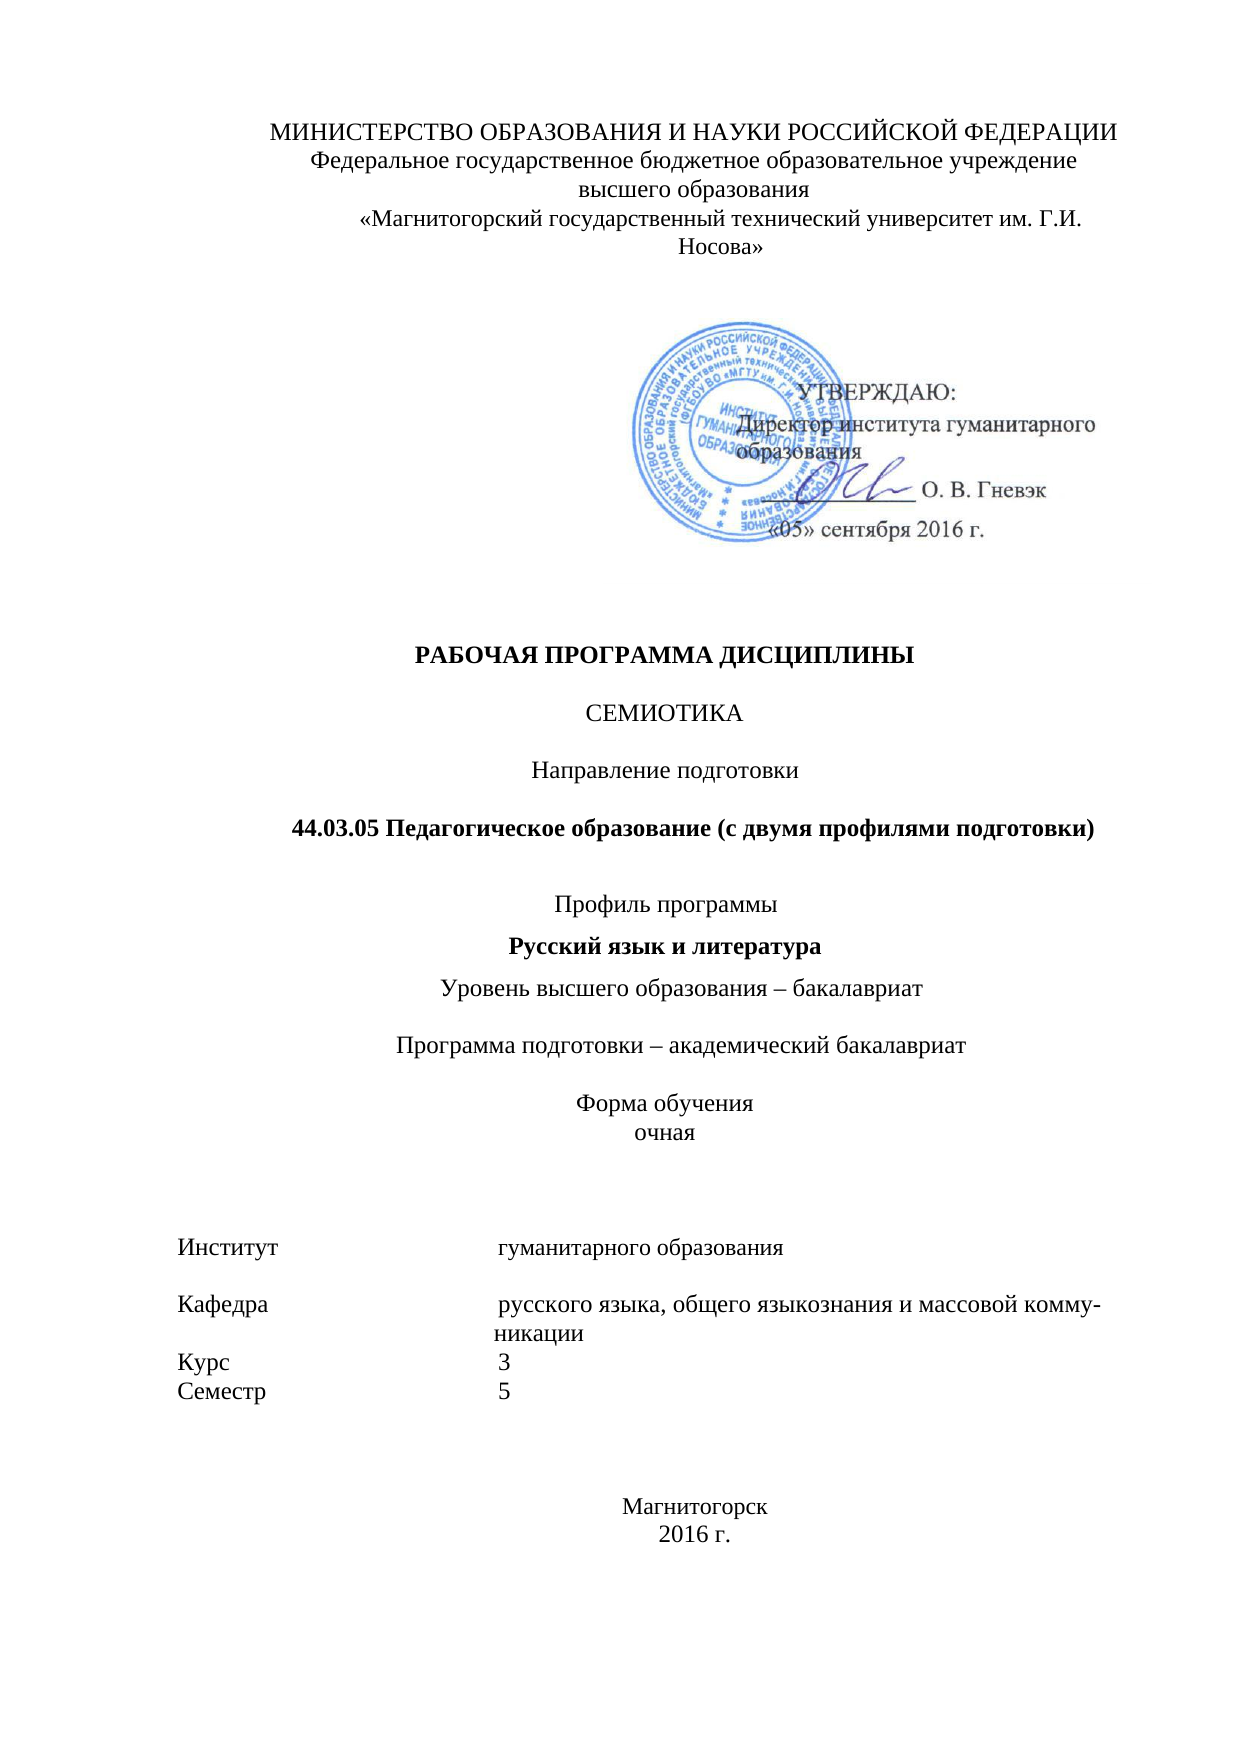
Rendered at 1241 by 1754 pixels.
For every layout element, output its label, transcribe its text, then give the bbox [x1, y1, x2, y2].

text Курс [177, 1347, 419, 1376]
text Институт [177, 1232, 423, 1261]
text Магнитогорск [150, 1492, 1239, 1519]
text 2016 г. [150, 1519, 1239, 1548]
text Форма обучения [150, 1088, 1179, 1117]
text «Магнитогорский государственный технический университет им. Г.И. Носова» [314, 204, 1127, 259]
text очная [150, 1117, 1179, 1146]
text русского языка, общего языкознания и массовой комму- [498, 1289, 1127, 1318]
text гуманитарного образования [498, 1233, 1127, 1261]
text никации [494, 1318, 1127, 1347]
text Кафедра [177, 1289, 419, 1318]
text Федеральное государственное бюджетное образовательное учреждение [150, 146, 1237, 174]
text Направление подготовки [531, 755, 1127, 784]
text 3 [498, 1347, 1127, 1376]
text Уровень высшего образования – бакалавриат [439, 973, 1127, 1002]
text Семестр [177, 1376, 419, 1404]
text 44.03.05 Педагогическое образование (с двумя профилями подготовки) [292, 813, 1127, 842]
text СЕМИОТИКА [150, 698, 1179, 726]
text Программа подготовки – академический бакалавриат [396, 1031, 1127, 1059]
text Русский язык и литература [508, 931, 1127, 960]
text РАБОЧАЯ ПРОГРАММА ДИСЦИПЛИНЫ [150, 641, 1179, 669]
picture [602, 318, 1152, 584]
text МИНИСТЕРСТВО ОБРАЗОВАНИЯ И НАУКИ РОССИЙСКОЙ ФЕДЕРАЦИИ [150, 117, 1237, 146]
text Профиль программы [554, 889, 1127, 918]
text высшего образования [150, 174, 1237, 203]
text 5 [498, 1376, 1127, 1404]
